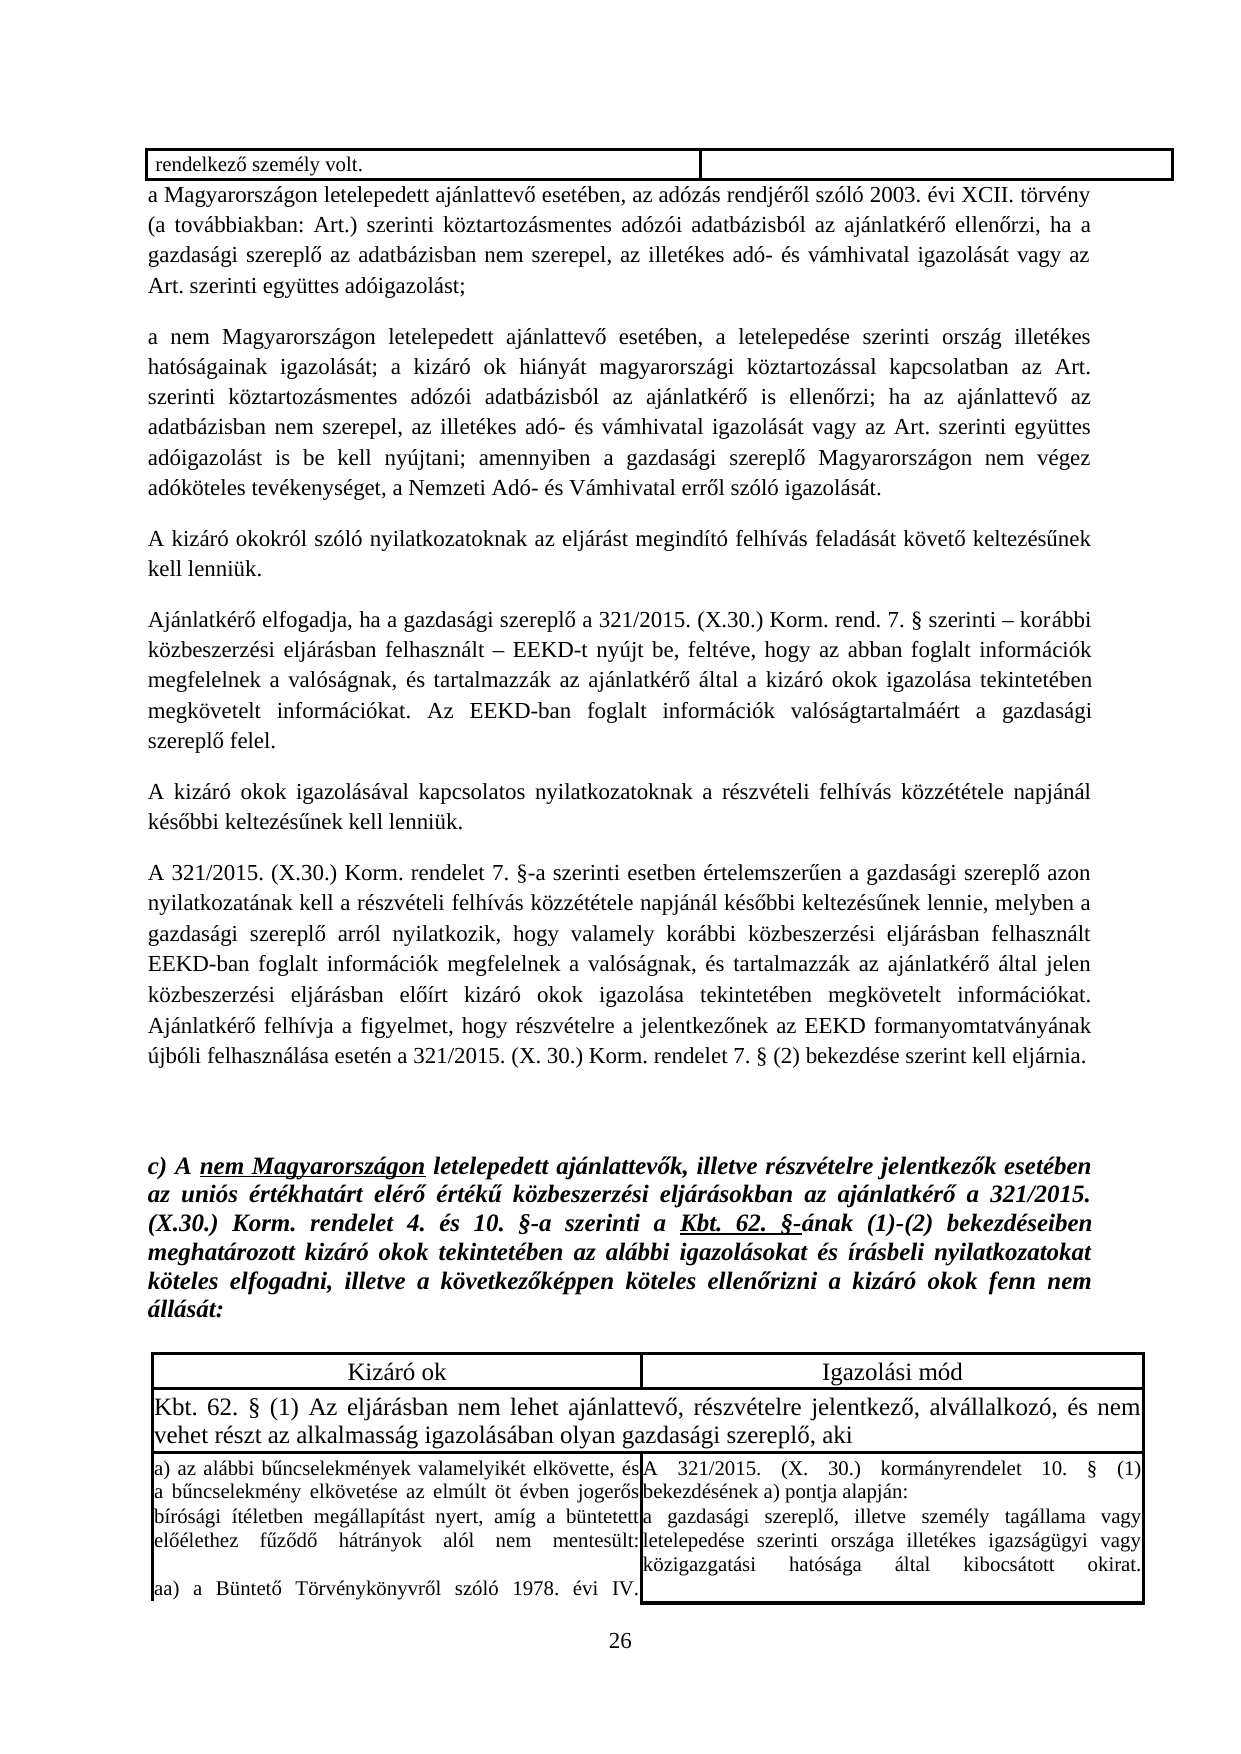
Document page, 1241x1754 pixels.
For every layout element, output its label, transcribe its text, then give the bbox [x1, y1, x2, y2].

table_header Igazolási mód [643, 1355, 1142, 1387]
text A 321/2015. (X.30.) Korm. rendelet 7. §-a szerinti esetben értelemszerűen a gazdasági szereplő azon nyilatkozatának kell a részvételi felhívás közzététele napjánál későbbi keltezésűnek lennie, melyben a gazdasági szereplő arról nyilatkozik, hogy valamely korábbi közbeszerzési eljárásban felhasznált EEKD-ban foglalt információk megfelelnek a valóságnak, és tartalmazzák az ajánlatkérő által jelen közbeszerzési eljárásban előírt kizáró okok igazolása tekintetében megkövetelt információkat. Ajánlatkérő felhívja a figyelmet, hogy részvételre a jelentkezőnek az EEKD formanyomtatványának újbóli felhasználása esetén a 321/2015. (X. 30.) Korm. rendelet 7. § (2) bekezdése szerint kell eljárnia. [148, 859, 1092, 1068]
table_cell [154, 1454, 640, 1601]
text A kizáró okok igazolásával kapcsolatos nyilatkozatoknak a részvételi felhívás közzététele napjánál későbbi keltezésűnek kell lenniük. [148, 778, 1092, 834]
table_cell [702, 151, 1171, 178]
table_cell Kbt. 62. § (1) Az eljárásban nem lehet ajánlattevő, részvételre jelentkező, alvállalkozó, és nem vehet részt az alkalmasság igazolásában olyan gazdasági szereplő, aki [154, 1390, 1142, 1451]
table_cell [148, 151, 699, 178]
text a Magyarországon letelepedett ajánlattevő esetében, az adózás rendjéről szóló 2003. évi XCII. törvény (a továbbiakban: Art.) szerinti köztartozásmentes adózói adatbázisból az ajánlatkérő ellenőrzi, ha a gazdasági szereplő az adatbázisban nem szerepel, az illetékes adó- és vámhivatal igazolását vagy az Art. szerinti együttes adóigazolást; [148, 181, 1092, 298]
text A kizáró okokról szóló nyilatkozatoknak az eljárást megindító felhívás feladását követő keltezésűnek kell lenniük. [148, 525, 1092, 581]
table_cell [643, 1454, 1142, 1601]
table_header Kizáró ok [154, 1355, 640, 1387]
text Ajánlatkérő elfogadja, ha a gazdasági szereplő a 321/2015. (X.30.) Korm. rend. 7. § szerinti – korábbi közbeszerzési eljárásban felhasznált – EEKD-t nyújt be, feltéve, hogy az abban foglalt információk megfelelnek a valóságnak, és tartalmazzák az ajánlatkérő által a kizáró okok igazolása tekintetében megkövetelt információkat. Az EEKD-ban foglalt információk valóságtartalmáért a gazdasági szereplő felel. [148, 606, 1092, 753]
text c) A nem Magyarországon letelepedett ajánlattevők, illetve részvételre jelentkezők esetében az uniós értékhatárt elérő értékű közbeszerzési eljárásokban az ajánlatkérő a 321/2015. (X.30.) Korm. rendelet 4. és 10. §-a szerinti a Kbt. 62. §-ának (1)-(2) bekezdéseiben meghatározott kizáró okok tekintetében az alábbi igazolásokat és írásbeli nyilatkozatokat köteles elfogadni, illetve a következőképpen köteles ellenőrizni a kizáró okok fenn nem állását: [148, 1151, 1092, 1323]
text a nem Magyarországon letelepedett ajánlattevő esetében, a letelepedése szerinti ország illetékes hatóságainak igazolását; a kizáró ok hiányát magyarországi köztartozással kapcsolatban az Art. szerinti köztartozásmentes adózói adatbázisból az ajánlatkérő is ellenőrzi; ha az ajánlattevő az adatbázisban nem szerepel, az illetékes adó- és vámhivatal igazolását vagy az Art. szerinti együttes adóigazolást is be kell nyújtani; amennyiben a gazdasági szereplő Magyarországon nem végez adóköteles tevékenységet, a Nemzeti Adó- és Vámhivatal erről szóló igazolását. [148, 323, 1092, 500]
